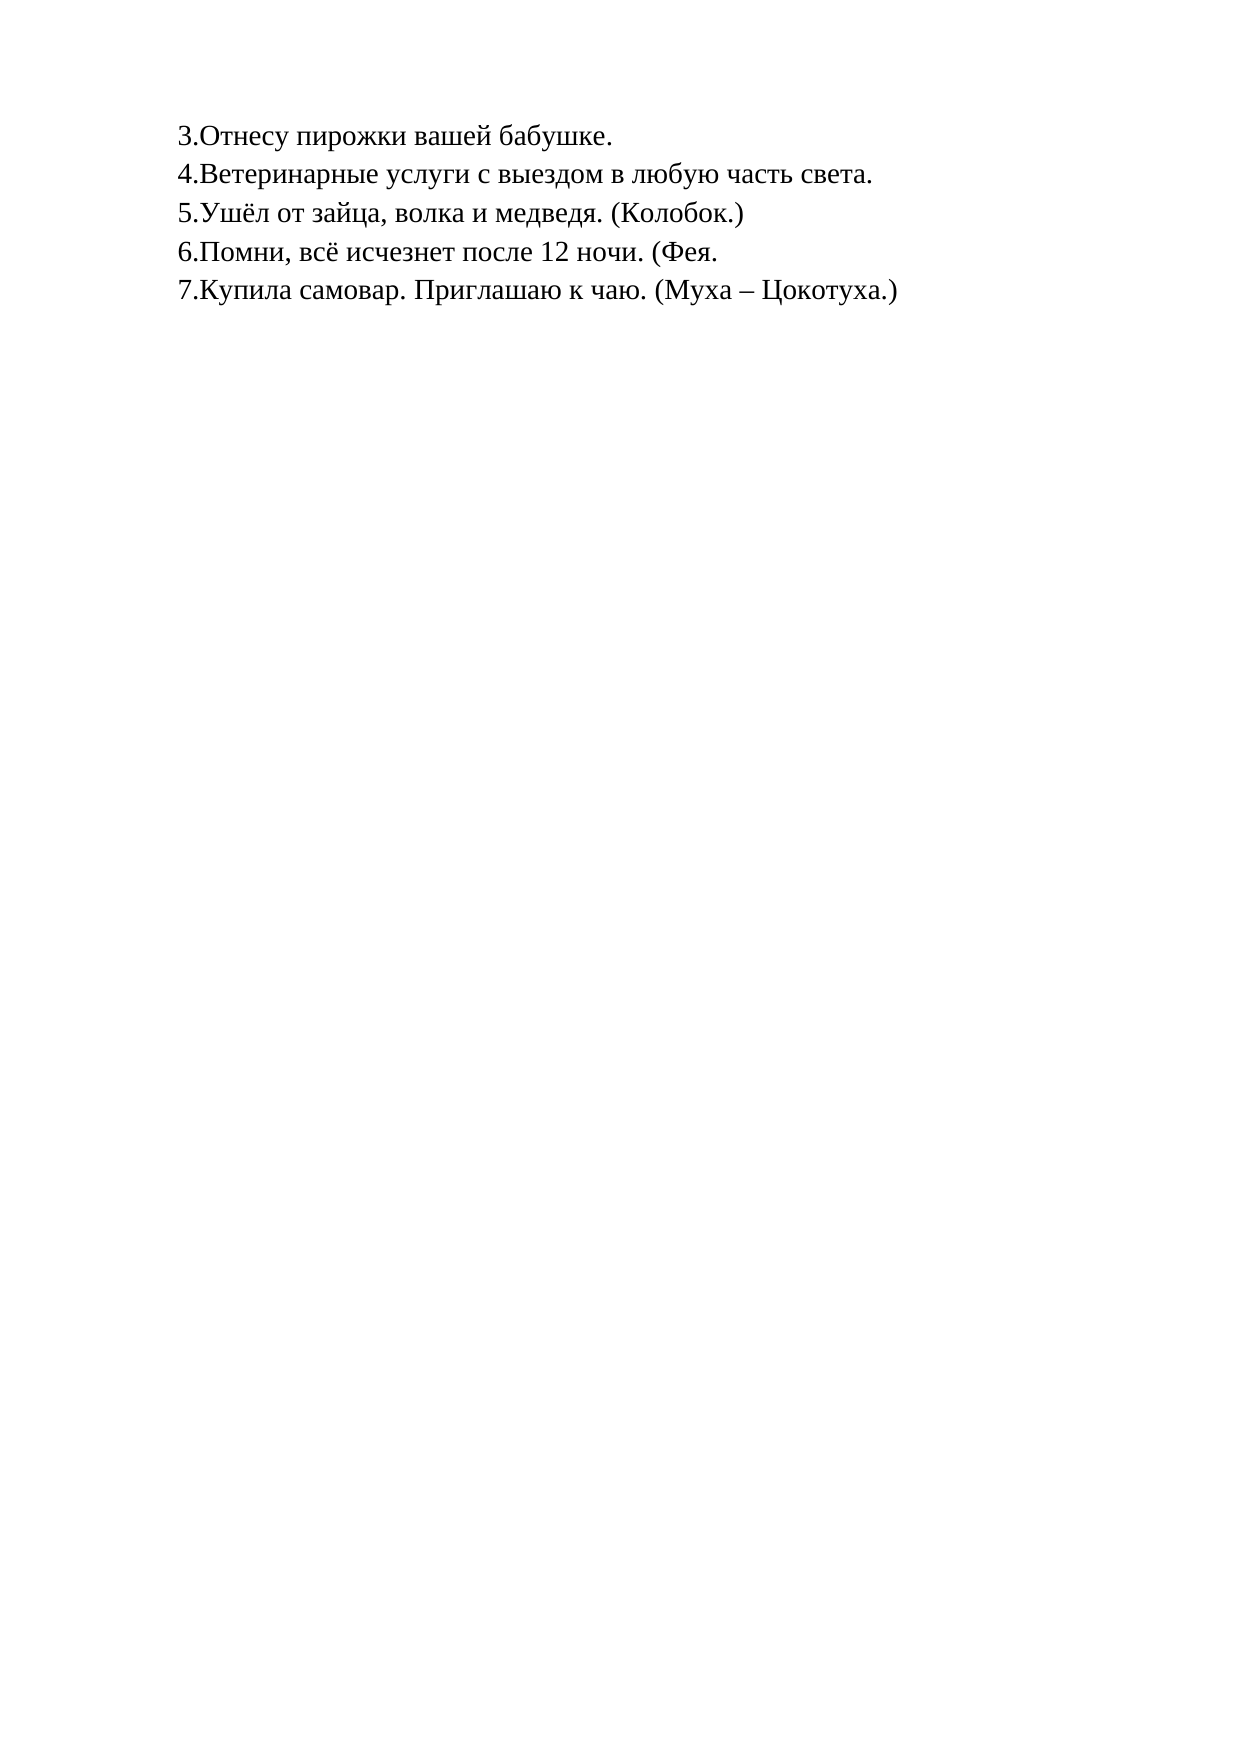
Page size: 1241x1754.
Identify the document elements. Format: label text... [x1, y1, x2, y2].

text 6.Помни, всё исчезнет после 12 ночи. (Фея. [177, 234, 1152, 267]
text 7.Купила самовар. Приглашаю к чаю. (Муха – Цокотуха.) [177, 272, 1152, 306]
text 5.Ушёл от зайца, волка и медведя. (Колобок.) [177, 195, 1152, 229]
text 4.Ветеринарные услуги с выездом в любую часть света. [177, 157, 1152, 190]
text 3.Отнесу пирожки вашей бабушке. [177, 118, 1152, 152]
